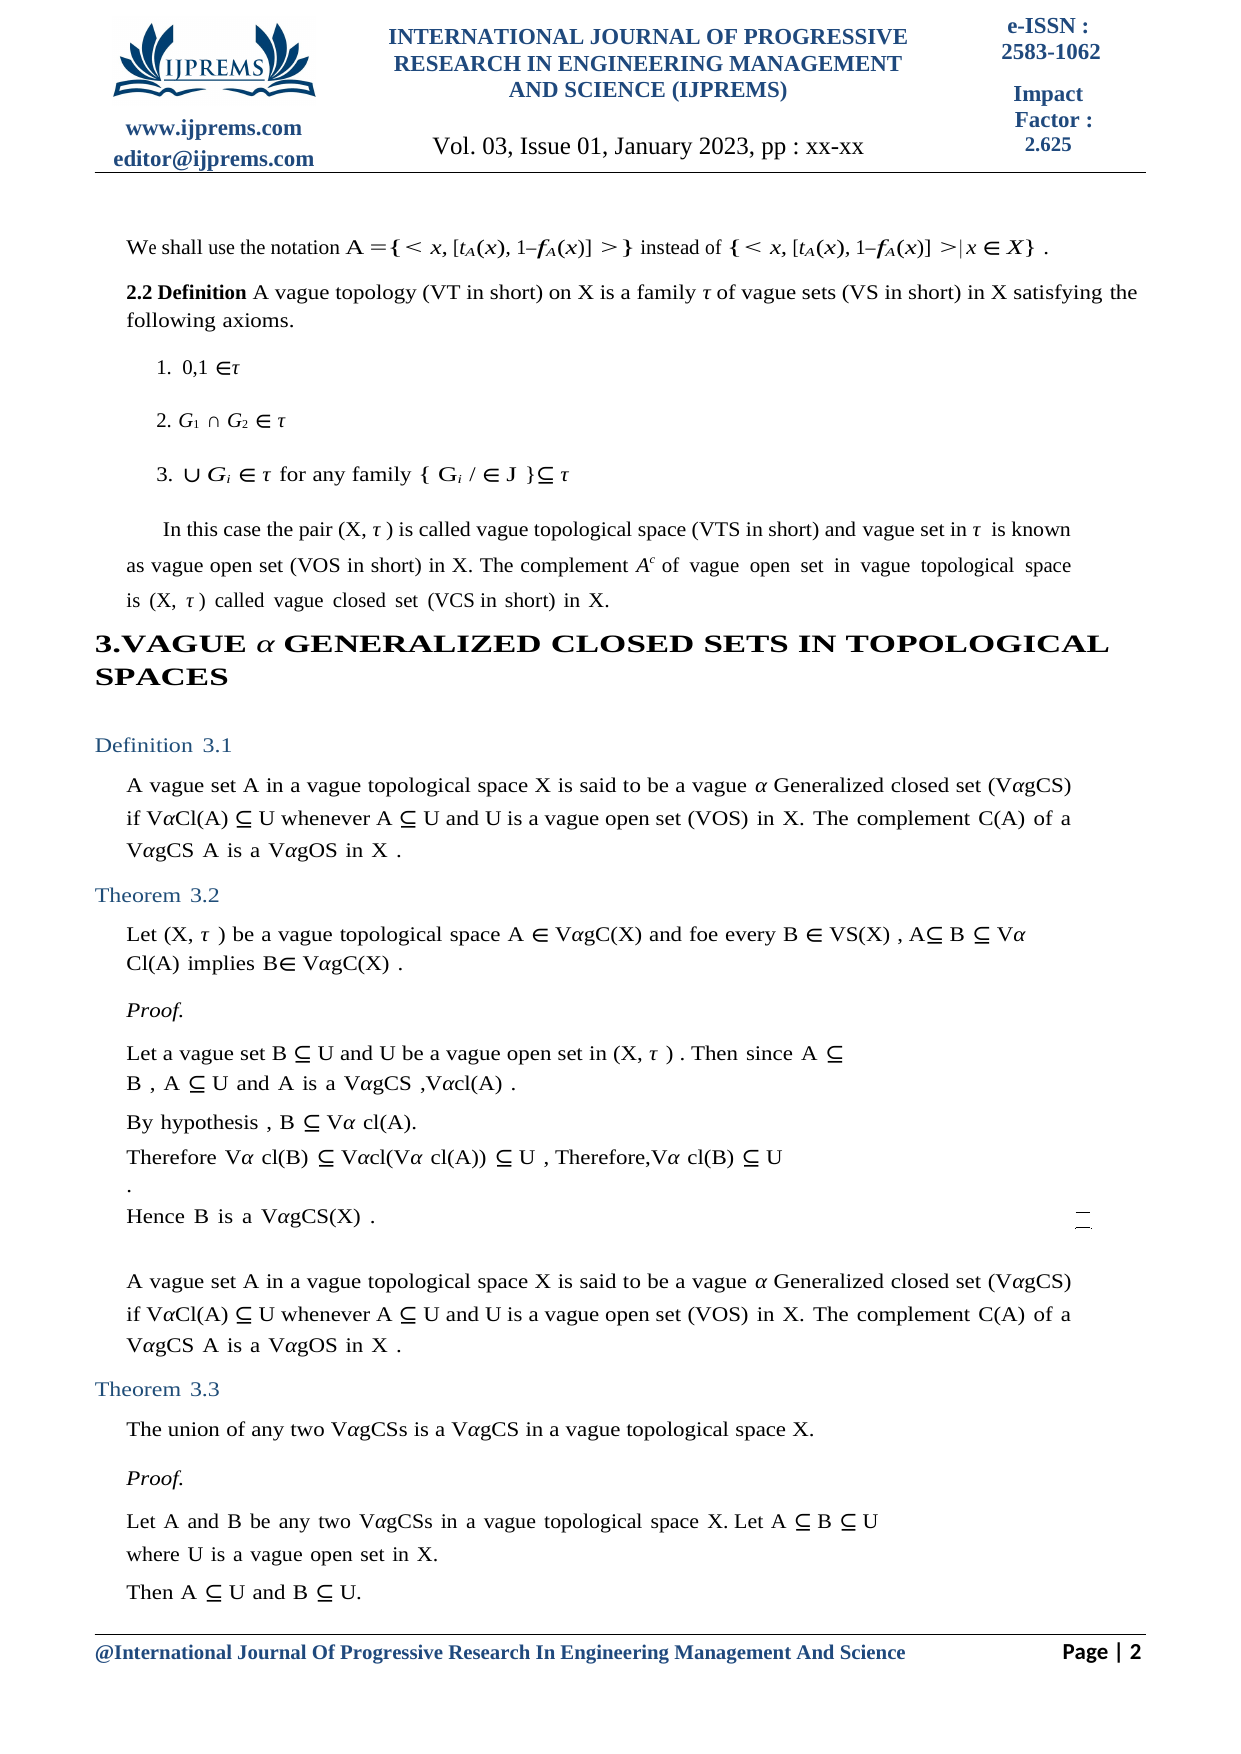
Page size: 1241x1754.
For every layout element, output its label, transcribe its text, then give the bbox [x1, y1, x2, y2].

text A vague set A in a vague topological space X is said to be a vague α Generalized closed set (VαgCS) if VαCl(A) ⊆ U whenever A ⊆ U and U is a vague open set (VOS) in X. The complement C(A) of a VαgCS A is a VαgOS in X . [126, 1269, 1071, 1357]
text Let A and B be any two VαgCSs in a vague topological space X. Let A ⊆ B ⊆ U where U is a vague open set in X. [126, 1508, 909, 1566]
text Therefore Vα cl(B) ⊆ Vαcl(Vα cl(A)) ⊆ U , Therefore,Vα cl(B) ⊆ U . [126, 1144, 785, 1197]
text Hence B is a VαgCS(X) . [126, 1204, 1146, 1228]
text Proof. [126, 1466, 1146, 1489]
text The union of any two VαgCSs is a VαgCS in a vague topological space X. [126, 1417, 1146, 1441]
text Proof. [126, 997, 1146, 1022]
subtitle Theorem 3.2 [94, 883, 1146, 907]
text We shall use the notation A ={< x, [tA(x), 1–fA(x)] >} instead of {< x, [tA(x), 1–fA(x)] >| x ∈ X} . [126, 234, 1141, 259]
picture [111, 16, 317, 106]
text 2.2 Definition A vague topology (VT in short) on X is a family τ of vague sets (VS in short) in X satisfying the following axioms. [126, 280, 1141, 332]
text By hypothesis , B ⊆ Vα cl(A). [126, 1099, 1146, 1137]
text In this case the pair (X, τ ) is called vague topological space (VTS in short) and vague set in τ is known as vague open set (VOS in short) in X. The complement Ac of vague open set in vague topological space is (X, τ ) called vague closed set (VCS in short) in X. [126, 517, 1071, 612]
text A vague set A in a vague topological space X is said to be a vague α Generalized closed set (VαgCS) if VαCl(A) ⊆ U whenever A ⊆ U and U is a vague open set (VOS) in X. The complement C(A) of a VαgCS A is a VαgOS in X . [126, 773, 1071, 862]
text Then A ⊆ U and B ⊆ U. [126, 1574, 1146, 1605]
text Let (X, τ ) be a vague topological space A ∈ VαgC(X) and foe every B ∈ VS(X) , A⊆ B ⊆ Vα Cl(A) implies B∈ VαgC(X) . [126, 920, 1071, 975]
text 1. 0,1 ∈τ [156, 354, 1146, 379]
text 3. ∪ Gi ∈ τ for any family { Gi / ∈ J }⊆ τ [156, 461, 1146, 486]
subtitle Definition 3.1 [94, 733, 1146, 757]
text 3.VAGUE α GENERALIZED CLOSED SETS IN TOPOLOGICAL SPACES [94, 629, 1146, 691]
text 2. G1 ∩ G2 ∈ τ [156, 406, 1146, 432]
text Let a vague set B ⊆ U and U be a vague open set in (X, τ ) . Then since A ⊆ B , A ⊆ U and A is a VαgCS ,Vαcl(A) . [126, 1040, 845, 1095]
subtitle Theorem 3.3 [94, 1377, 1146, 1401]
